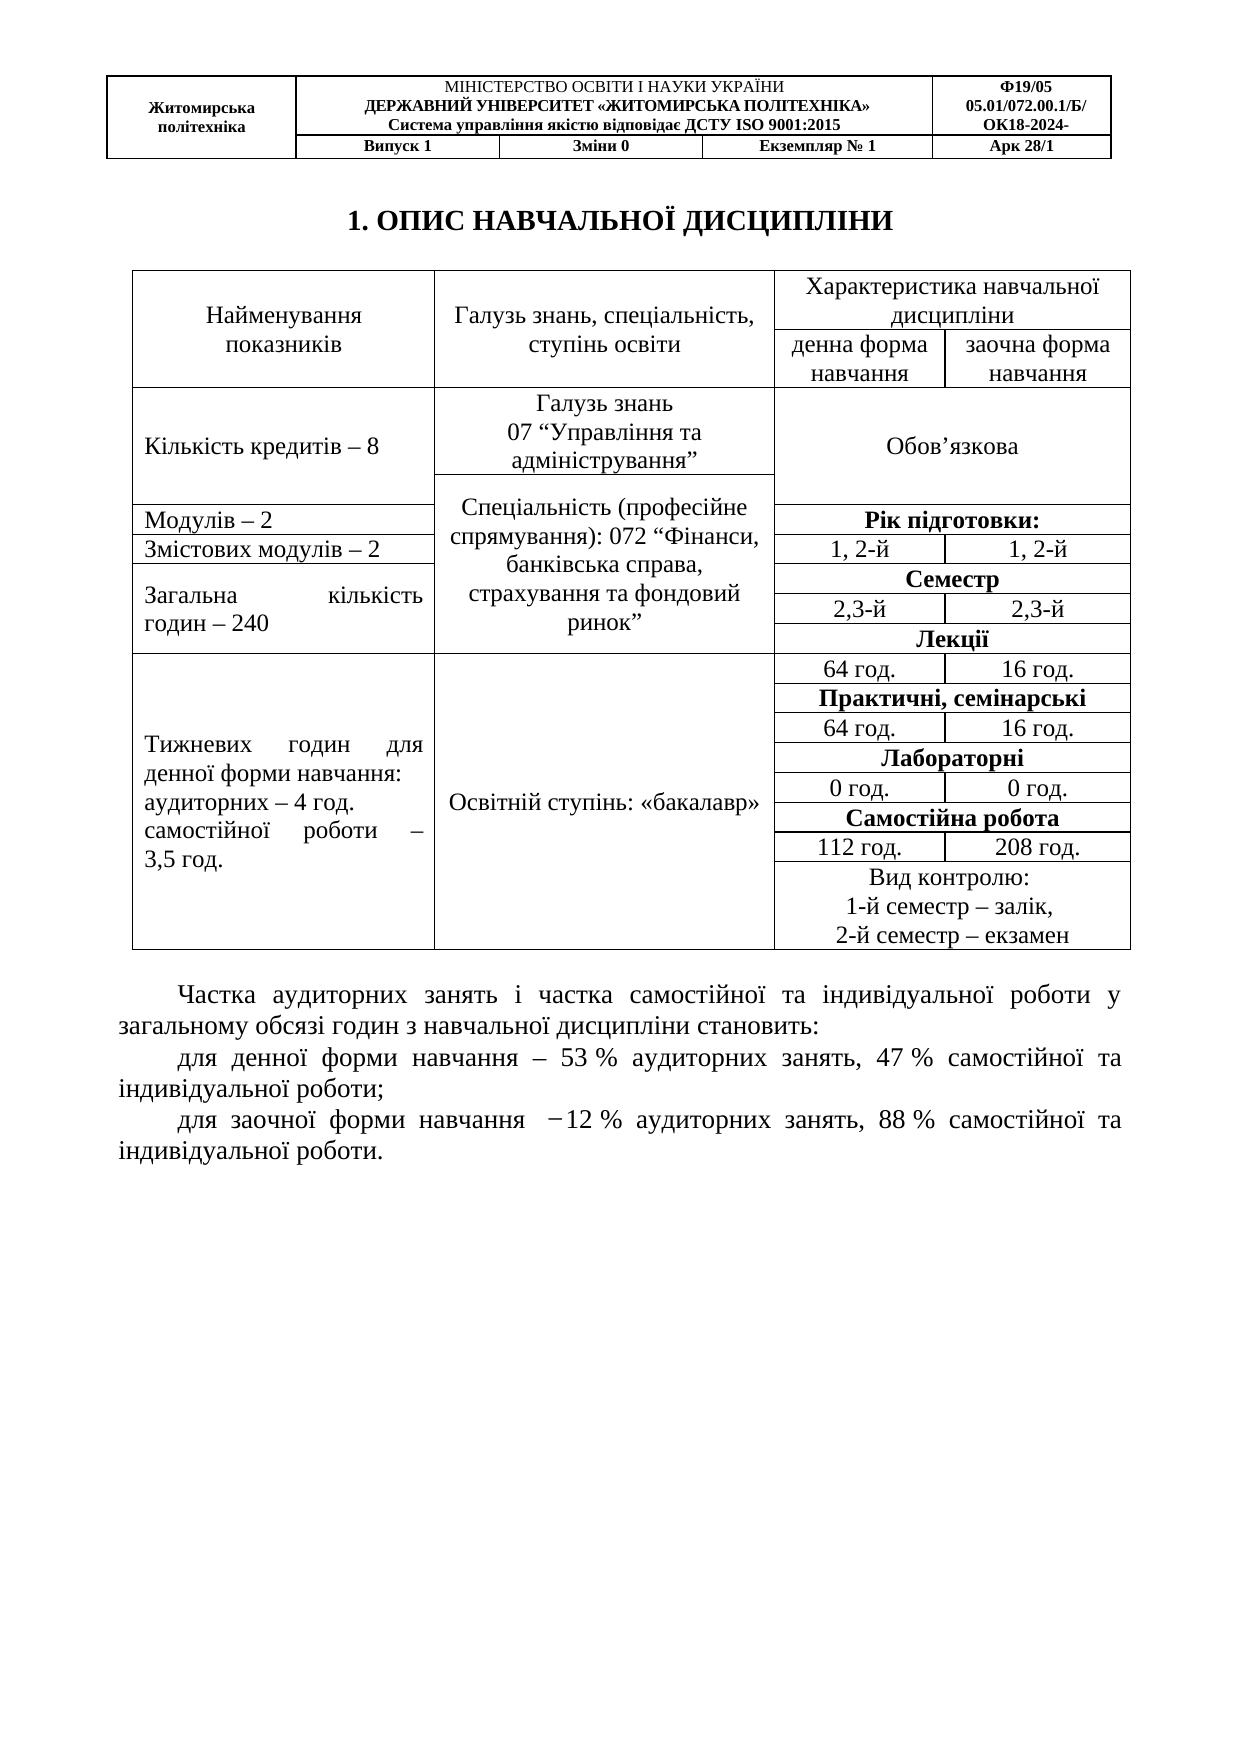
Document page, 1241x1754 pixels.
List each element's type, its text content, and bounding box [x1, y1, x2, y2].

table_cell 64 год. [775, 654, 944, 682]
text для заочної форми навчання ̶ 12 % аудиторних занять, 88 % самостійної та індивідуальної роботи. [118, 1103, 1122, 1165]
table_cell Лабораторні [775, 743, 1130, 772]
table_cell Кількість кредитів – 8 [133, 388, 434, 504]
table_cell 1, 2-й [775, 535, 944, 563]
table_cell Змістових модулів – 2 [133, 535, 434, 563]
table_header Галузь знань, спеціальність, ступінь освіти [435, 271, 774, 387]
table_cell 64 год. [775, 713, 944, 742]
table_cell Рік підготовки: [775, 505, 1130, 533]
table_cell Лекції [775, 624, 1130, 653]
table_cell Вид контролю: 1-й семестр – залік, 2-й семестр – екзамен [775, 862, 1130, 948]
table_cell 0 год. [775, 773, 944, 802]
table_cell Загальна кількість годин – 240 [133, 564, 434, 653]
table_cell Спеціальність (професійне спрямування): 072 “Фінанси, банківська справа, страхування та фондовий ринок” [435, 475, 774, 653]
table_cell Самостійна робота [775, 803, 1130, 831]
table_cell 16 год. [946, 713, 1130, 742]
table_cell Освітній ступінь: «бакалавр» [435, 654, 774, 948]
text для денної форми навчання – 53 % аудиторних занять, 47 % самостійної та індивідуальної роботи; [118, 1041, 1122, 1103]
table_cell заочна форма навчання [946, 330, 1130, 387]
table_cell Семестр [775, 564, 1130, 593]
table_header Характеристика навчальної дисципліни [775, 271, 1130, 328]
table_cell денна форма навчання [775, 330, 944, 387]
table_header Найменування показників [133, 271, 434, 387]
table_cell 112 год. [775, 833, 944, 861]
table_cell Тижневих годин для денної форми навчання: аудиторних – 4 год. самостійної роботи – 3,5 год. [133, 654, 434, 948]
table_cell 16 год. [946, 654, 1130, 682]
subtitle 1. ОПИС НАВЧАЛЬНОЇ ДИСЦИПЛІНИ [118, 203, 1122, 236]
table_cell Галузь знань 07 “Управління та адміністрування” [435, 388, 774, 474]
table_cell 0 год. [946, 773, 1130, 802]
table_cell 2,3-й [946, 594, 1130, 623]
table_cell Практичні, семінарські [775, 684, 1130, 712]
text Частка аудиторних занять і частка самостійної та індивідуальної роботи у загальному обсязі годин з навчальної дисципліни становить: [118, 978, 1122, 1041]
table_cell Модулів – 2 [133, 505, 434, 533]
table_cell 1, 2-й [946, 535, 1130, 563]
table_cell 208 год. [946, 833, 1130, 861]
table_cell Обов’язкова [775, 388, 1130, 504]
table_cell 2,3-й [775, 594, 944, 623]
